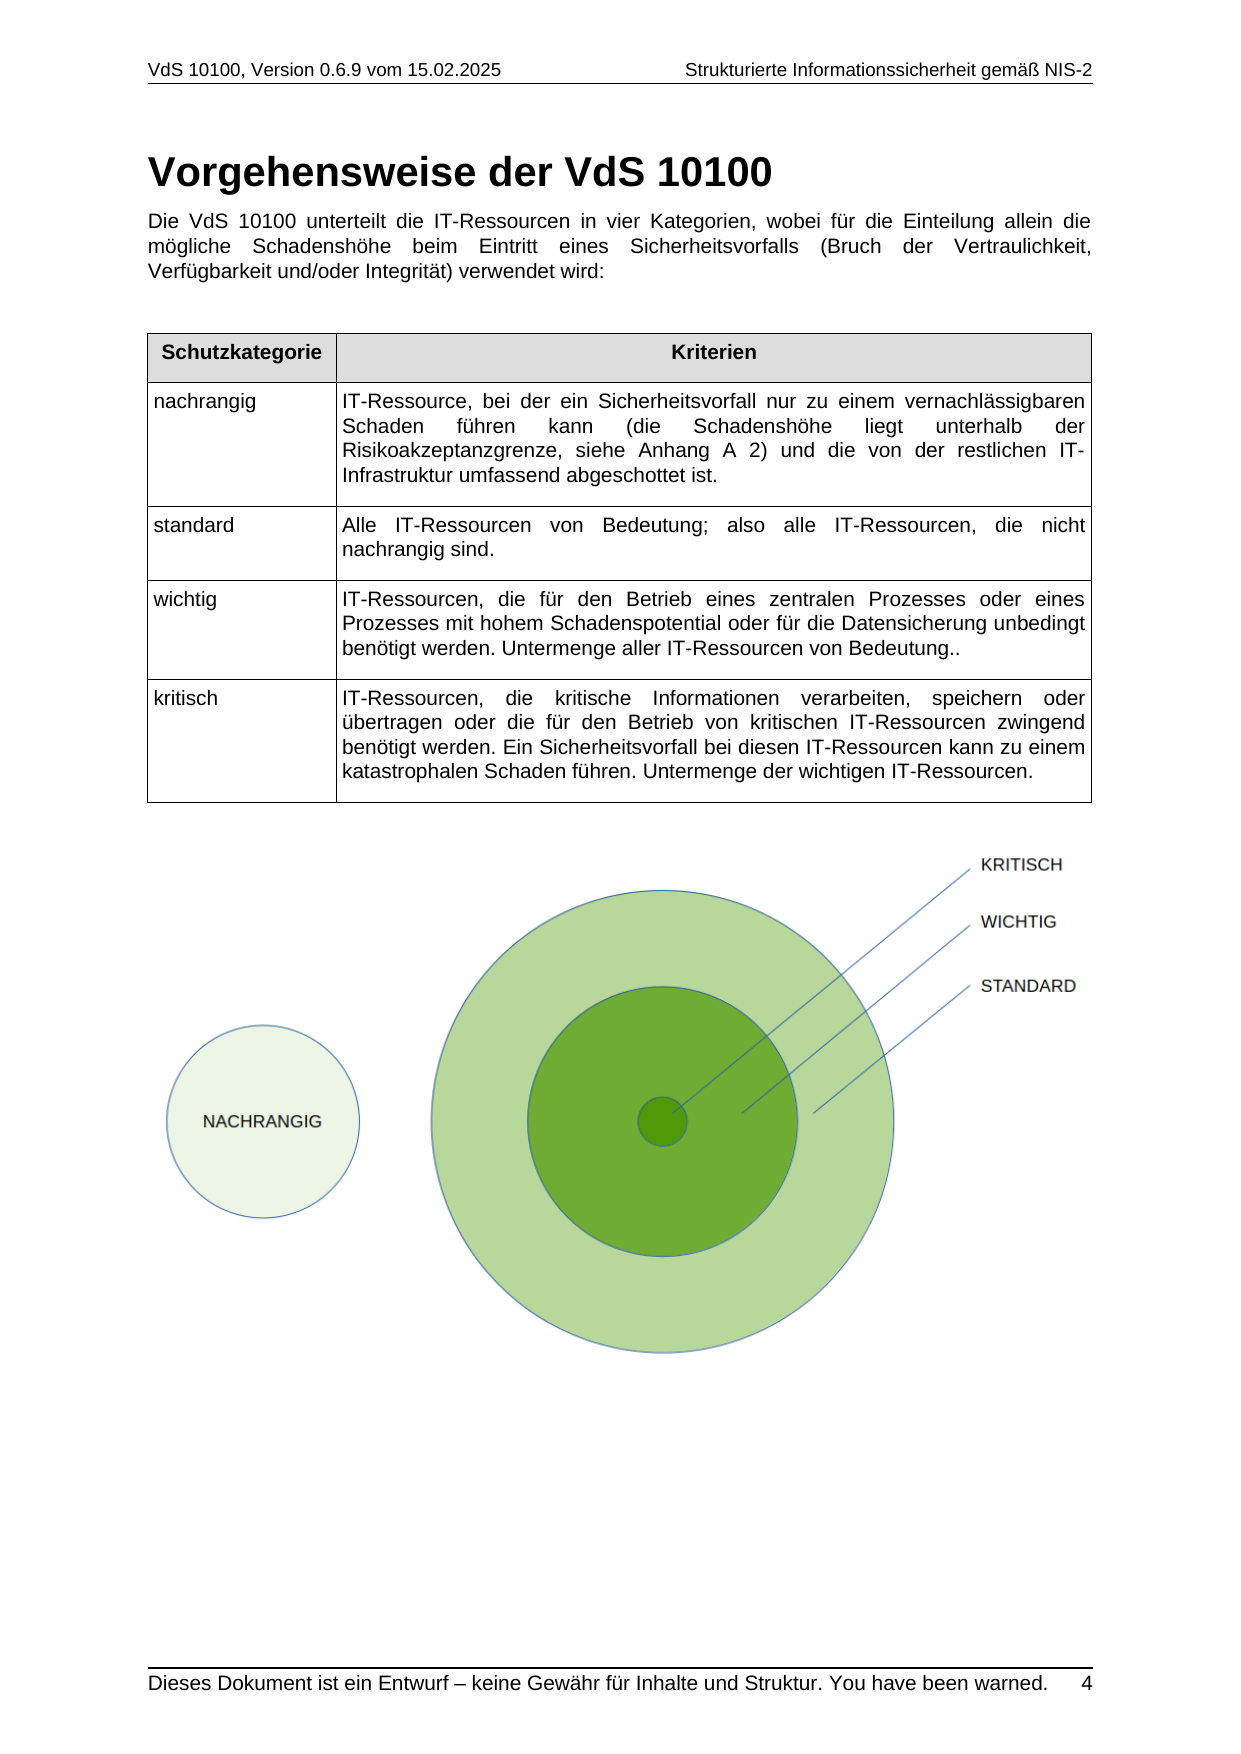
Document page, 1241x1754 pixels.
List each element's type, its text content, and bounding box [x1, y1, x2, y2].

table_header Schutzkategorie [148, 334, 336, 382]
table_header ‍Kriterien [337, 334, 1091, 382]
table_cell nachrangig [148, 383, 336, 506]
picture [147, 839, 1093, 1371]
table_cell ‍‍‍‍‍kritisch [148, 680, 336, 802]
table_cell IT-Ressource, bei der ein Sicherheitsvorfall nur zu einem vernachlässigbaren Schaden führen kann (die Schadenshöhe liegt unterhalb der Risikoakzeptanzgrenze, siehe Anhang A 2) und die von der restlichen IT-Infrastruktur umfassend abgeschottet ist. [337, 383, 1091, 506]
table_cell Alle IT-Ressourcen von Bedeutung; also alle IT-Ressourcen, die nicht nachrangig sind. [337, 507, 1091, 580]
table_cell ‍IT-Ressourcen, die kritische Informationen verarbeiten, speichern oder übertragen oder die für den Betrieb von kritischen IT-Ressourcen zwingend benötigt werden. Ein Sicherheitsvorfall bei diesen IT-Ressourcen kann zu einem katastrophalen Schaden führen. Untermenge der wichtigen IT-Ressourcen. [337, 680, 1091, 802]
table_cell wichtig [148, 581, 336, 678]
table_cell ‍‍‍‍‍standard [148, 507, 336, 580]
list Vorgehensweise der VdS 10100 [148, 148, 1093, 196]
list Die VdS 10100 unterteilt die IT-Ressourcen in vier Kategorien, wobei für die Einteilung allein die mögliche Schadenshöhe beim Eintritt eines Sicherheitsvorfalls (Bruch der Vertraulichkeit, Verfügbarkeit und/oder Integrität) verwendet wird: [148, 209, 1093, 282]
table_cell IT-Ressourcen, die für den Betrieb eines zentralen Prozesses oder eines Prozesses mit hohem Schadenspotential oder für die Datensicherung unbedingt benötigt werden. Untermenge aller IT-Ressourcen von Bedeutung.. [337, 581, 1091, 678]
